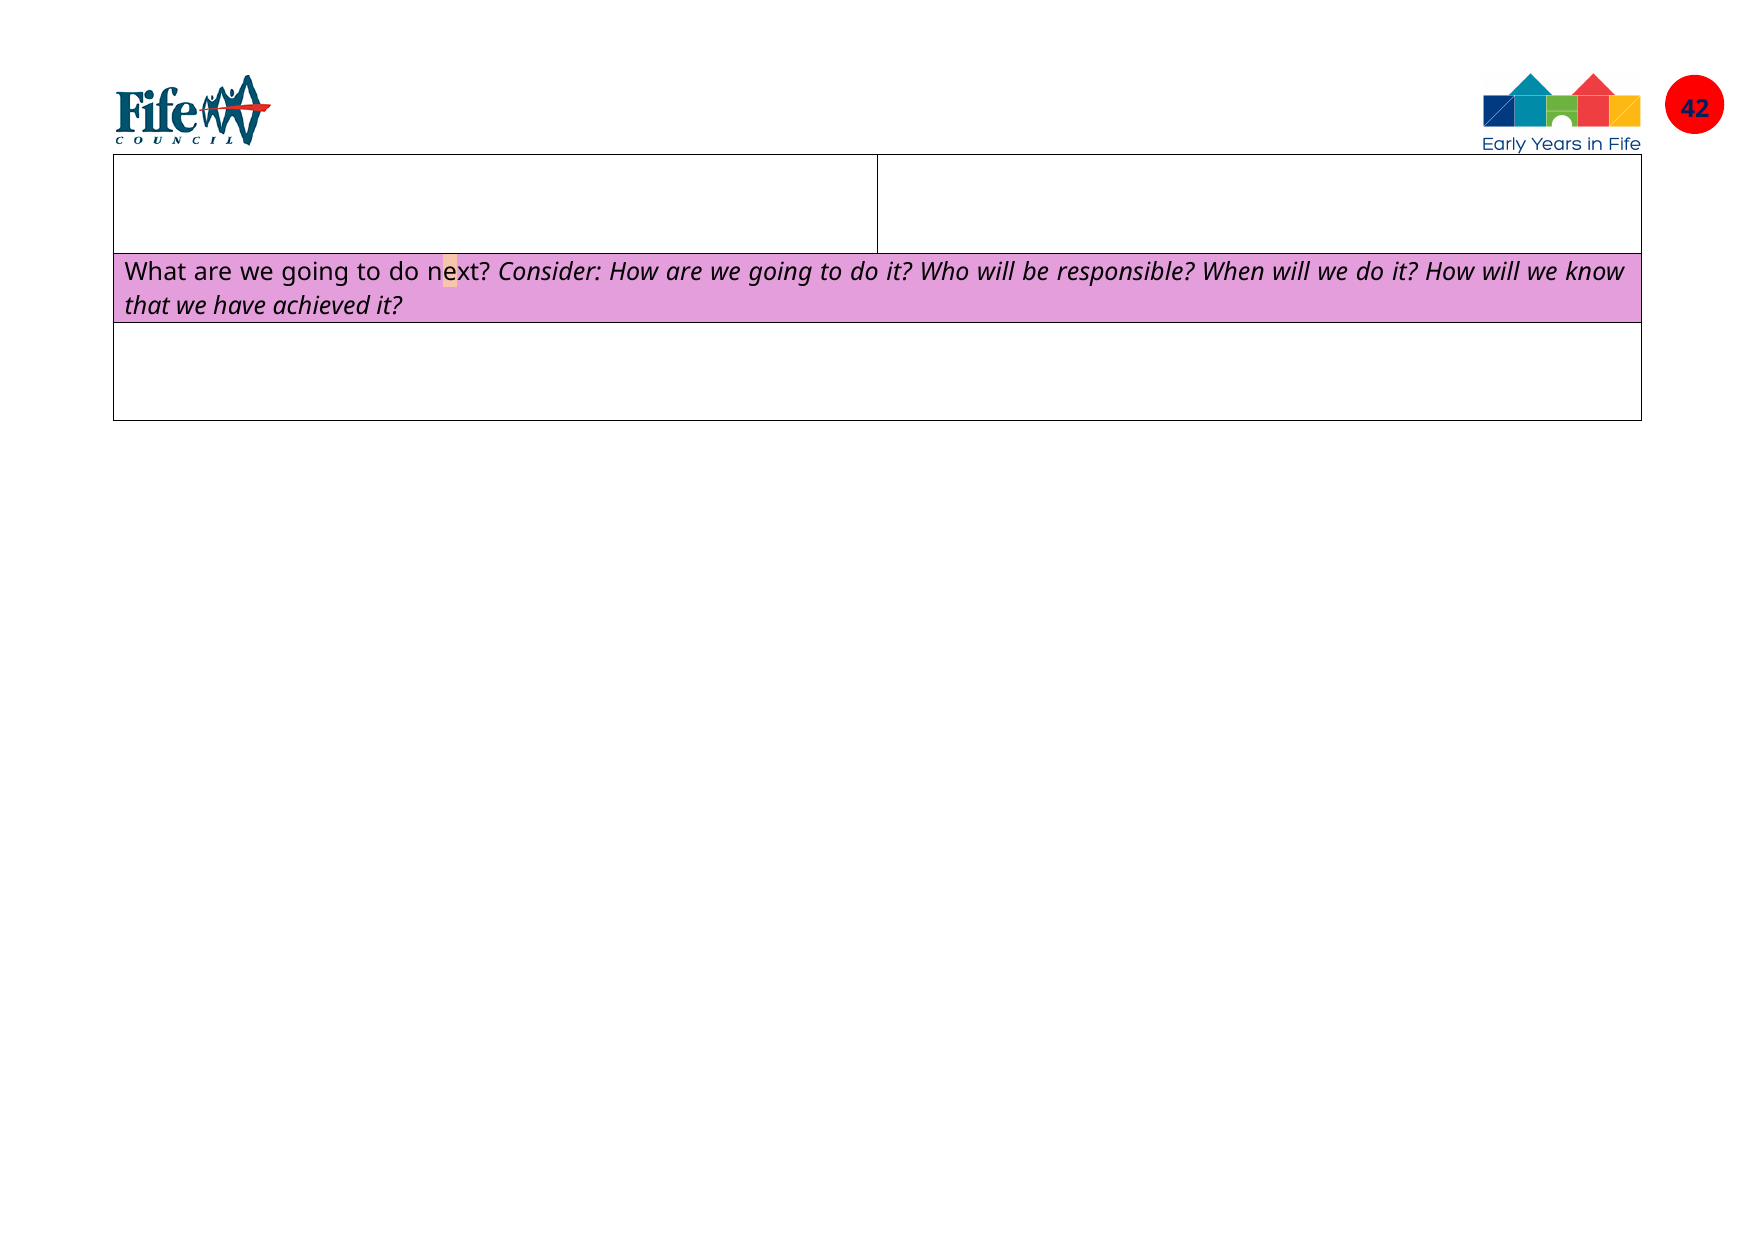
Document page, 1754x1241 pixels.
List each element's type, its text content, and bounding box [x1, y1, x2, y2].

table_cell What are we going to do next? Consider: How are we going to do it? Who will be responsible? When will we do it? How will we know that we have achieved it? [114, 254, 1641, 322]
picture [112, 75, 271, 152]
table_cell [878, 155, 1641, 252]
table_cell [114, 155, 877, 252]
table_cell [114, 323, 1641, 420]
picture [1482, 73, 1642, 154]
